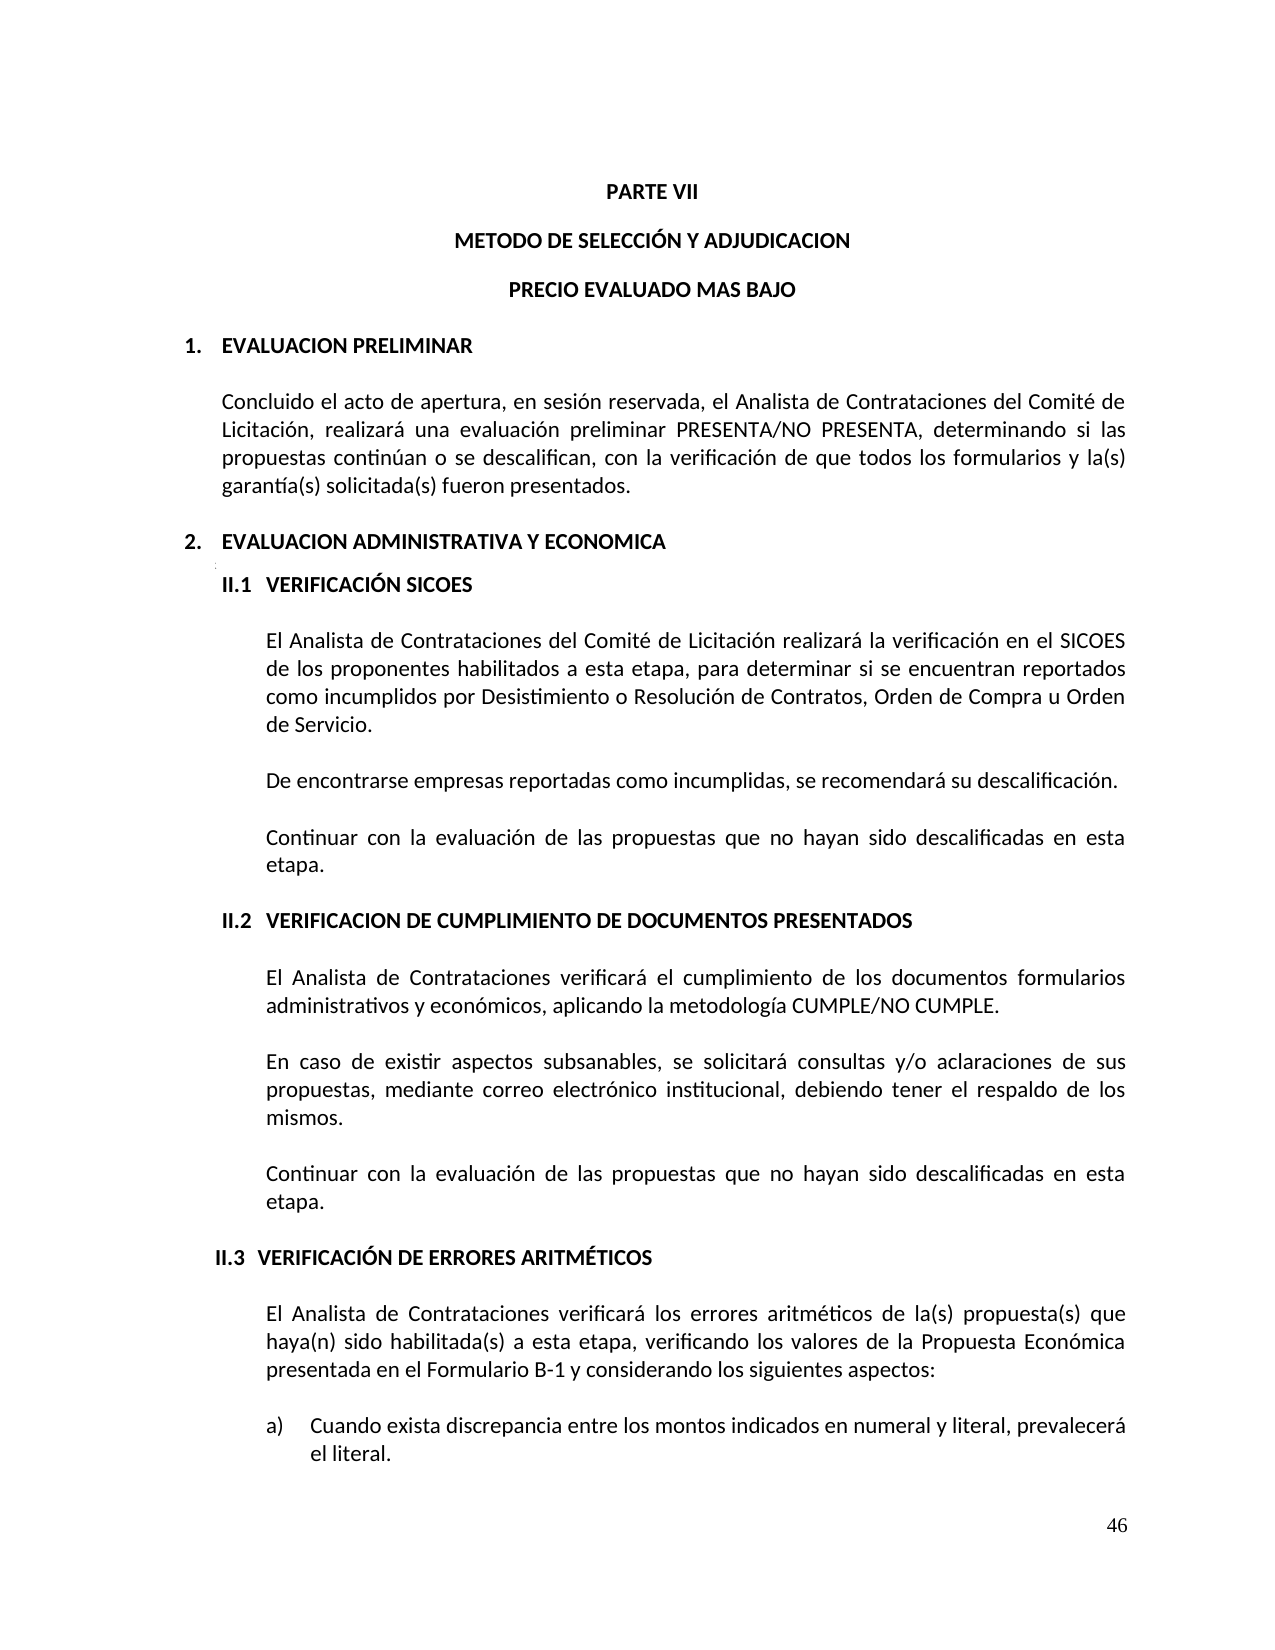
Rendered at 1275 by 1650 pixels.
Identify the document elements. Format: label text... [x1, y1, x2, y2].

text El Analista de Contrataciones verificará el cumplimiento de los documentos formularios administrativos y económicos, aplicando la metodología CUMPLE/NO CUMPLE. [266, 963, 1127, 1019]
list Cuando exista discrepancia entre los montos indicados en numeral y literal, prevalecerá el literal. [266, 1411, 1127, 1467]
text Continuar con la evaluación de las propuestas que no hayan sido descalificadas en esta etapa. [266, 823, 1127, 879]
list VERIFICACION DE CUMPLIMIENTO DE DOCUMENTOS PRESENTADOS [222, 907, 1127, 935]
text De encontrarse empresas reportadas como incumplidas, se recomendará su descalificación. [266, 767, 1127, 794]
text El Analista de Contrataciones verificará los errores aritméticos de la(s) propuesta(s) que haya(n) sido habilitada(s) a esta etapa, verificando los valores de la Propuesta Económica presentada en el Formulario B-1 y considerando los siguientes aspectos: [266, 1299, 1127, 1383]
list EVALUACION PRELIMINAR [184, 331, 1127, 359]
text PARTE VII [177, 177, 1127, 205]
list EVALUACION ADMINISTRATIVA Y ECONOMICA [184, 527, 1127, 555]
text En caso de existir aspectos subsanables, se solicitará consultas y/o aclaraciones de sus propuestas, mediante correo electrónico institucional, debiendo tener el respaldo de los mismos. [266, 1047, 1127, 1131]
list VERIFICACIÓN SICOES [222, 570, 1127, 598]
text PRECIO EVALUADO MAS BAJO [177, 275, 1127, 303]
list VERIFICACIÓN DE ERRORES ARITMÉTICOS [215, 1243, 1127, 1271]
text Concluido el acto de apertura, en sesión reservada, el Analista de Contrataciones del Comité de Licitación, realizará una evaluación preliminar PRESENTA/NO PRESENTA, determinando si las propuestas continúan o se descalifican, con la verificación de que todos los formularios y la(s) garantía(s) solicitada(s) fueron presentados. [222, 387, 1127, 499]
text El Analista de Contrataciones del Comité de Licitación realizará la verificación en el SICOES de los proponentes habilitados a esta etapa, para determinar si se encuentran reportados como incumplidos por Desistimiento o Resolución de Contratos, Orden de Compra u Orden de Servicio. [266, 626, 1127, 738]
text METODO DE SELECCIÓN Y ADJUDICACION [177, 226, 1127, 254]
text Continuar con la evaluación de las propuestas que no hayan sido descalificadas en esta etapa. [266, 1159, 1127, 1215]
